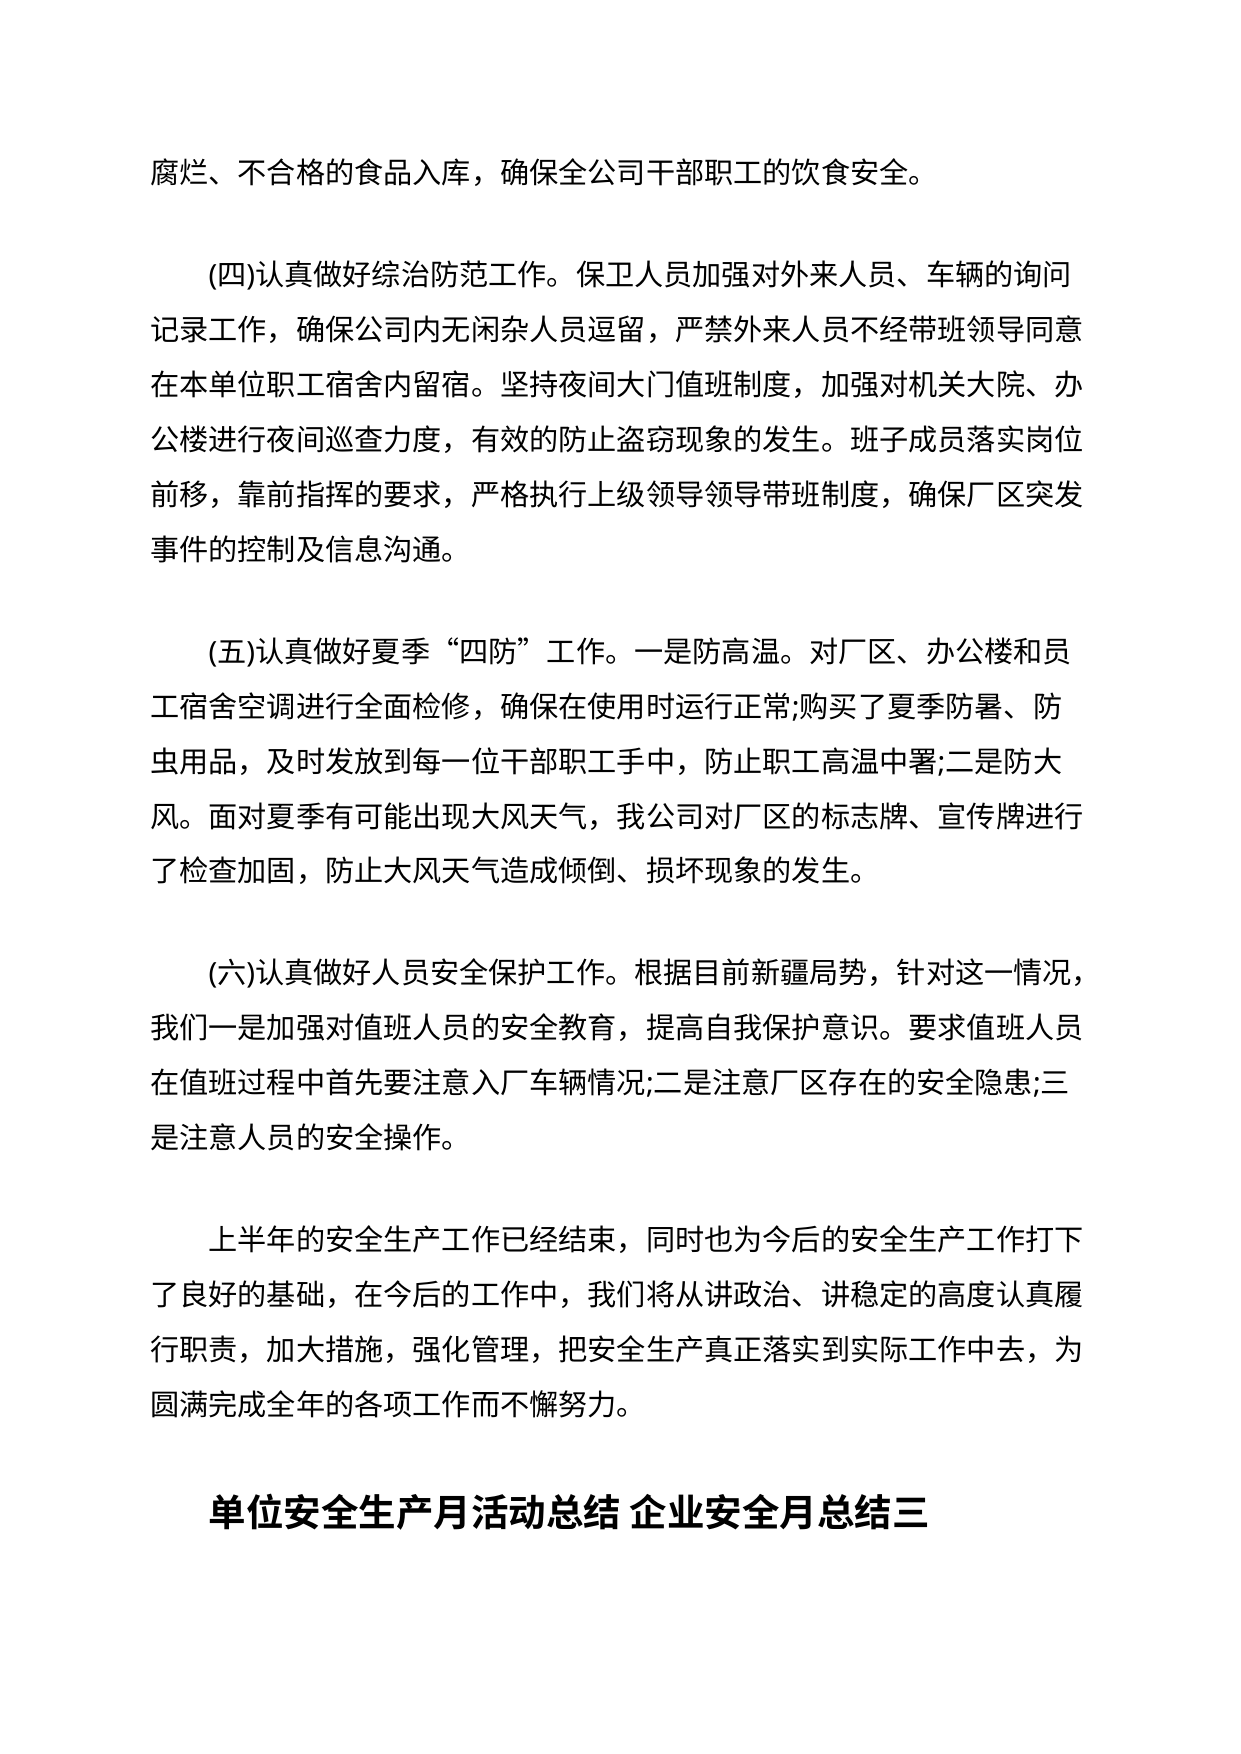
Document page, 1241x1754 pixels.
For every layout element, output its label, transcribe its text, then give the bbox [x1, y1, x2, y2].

text 单位安全生产月活动总结 企业安全月总结三 [150, 1483, 1090, 1537]
text (五)认真做好夏季“四防”工作。一是防高温。对厂区、办公楼和员工宿舍空调进行全面检修，确保在使用时运行正常;购买了夏季防暑、防虫用品，及时发放到每一位干部职工手中，防止职工高温中署;二是防大风。面对夏季有可能出现大风天气，我公司对厂区的标志牌、宣传牌进行了检查加固，防止大风天气造成倾倒、损坏现象的发生。 [150, 628, 1090, 890]
text 上半年的安全生产工作已经结束，同时也为今后的安全生产工作打下了良好的基础，在今后的工作中，我们将从讲政治、讲稳定的高度认真履行职责，加大措施，强化管理，把安全生产真正落实到实际工作中去，为圆满完成全年的各项工作而不懈努力。 [150, 1216, 1090, 1423]
text (六)认真做好人员安全保护工作。根据目前新疆局势，针对这一情况，我们一是加强对值班人员的安全教育，提高自我保护意识。要求值班人员在值班过程中首先要注意入厂车辆情况;二是注意厂区存在的安全隐患;三是注意人员的安全操作。 [150, 950, 1090, 1157]
text (四)认真做好综治防范工作。保卫人员加强对外来人员、车辆的询问记录工作，确保公司内无闲杂人员逗留，严禁外来人员不经带班领导同意在本单位职工宿舍内留宿。坚持夜间大门值班制度，加强对机关大院、办公楼进行夜间巡查力度，有效的防止盗窃现象的发生。班子成员落实岗位前移，靠前指挥的要求，严格执行上级领导领导带班制度，确保厂区突发事件的控制及信息沟通。 [150, 252, 1090, 569]
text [150, 150, 1090, 192]
